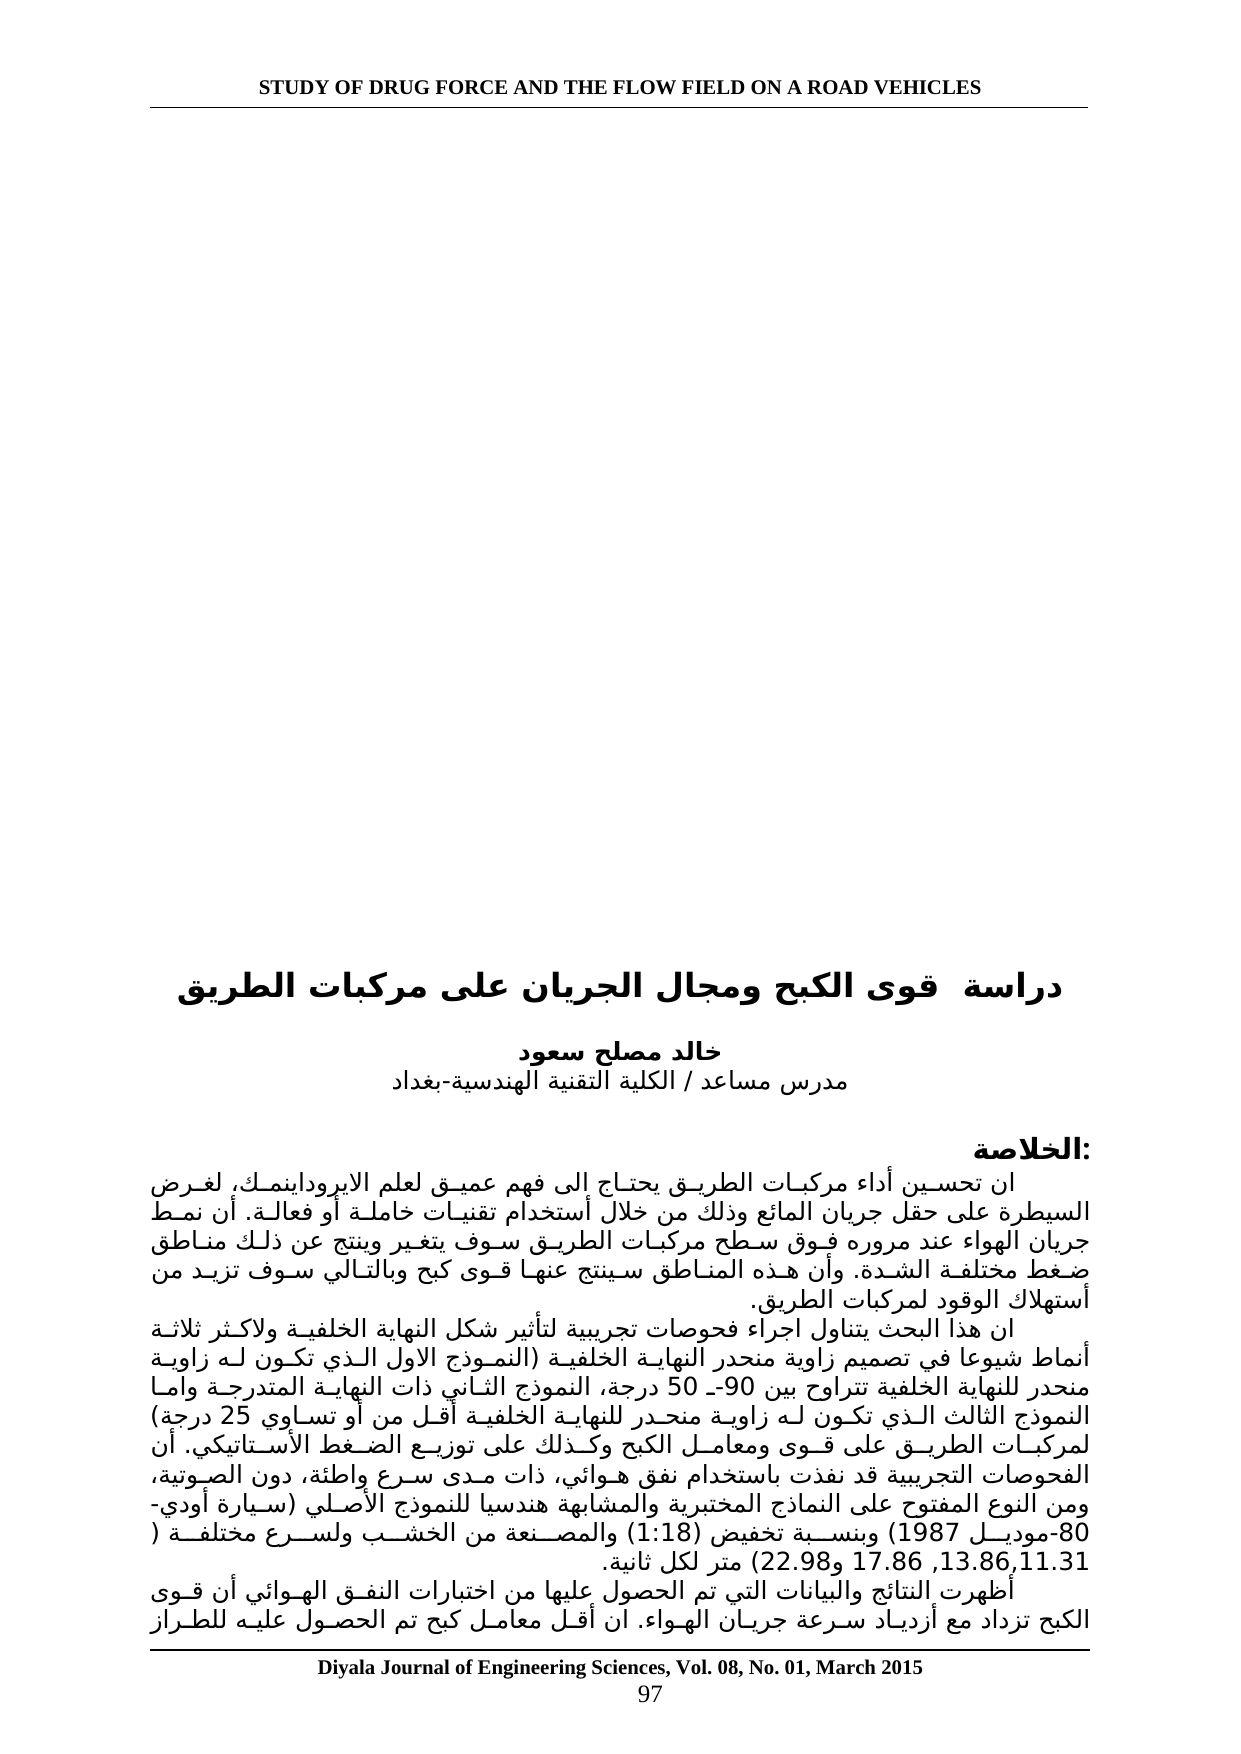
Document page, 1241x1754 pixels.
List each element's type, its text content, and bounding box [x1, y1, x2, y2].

text الخلاصة: [150, 1128, 1090, 1168]
text دراسة قوى الكبح ومجال الجريان على مركبات الطريق [150, 967, 1090, 1005]
text مدرس مساعد / الكلية التقنية الهندسية-بغداد [150, 1066, 1090, 1095]
text ان تحسين أداء مركبات الطريق يحتاج الى فهم عميق لعلم الايروداينمك، لغرض السيطرة على حقل جريان المائع وذلك من خلال أستخدام تقنيات خاملة أو فعالة. أن نمط جريان الهواء عند مروره فوق سطح مركبات الطريق سوف يتغير وينتج عن ذلك مناطق ضغط مختلفة الشدة. وأن هذه المناطق سينتج عنها قوى كبح وبالتالي سوف تزيد من أستهلاك الوقود لمركبات الطريق. [150, 1168, 1090, 1314]
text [150, 1577, 1090, 1635]
text خالد مصلح سعود [150, 1037, 1090, 1066]
text ان هذا البحث يتناول اجراء فحوصات تجريبية لتأثير شكل النهاية الخلفية ولاكثر ثلاثة أنماط شيوعا في تصميم زاوية منحدر النهاية الخلفية (النموذج الاول الذي تكون له زاوية منحدر للنهاية الخلفية تتراوح بين 90- 50 درجة، النموذج الثاني ذات النهاية المتدرجة واما النموذج الثالث الذي تكون له زاوية منحدر للنهاية الخلفية أقل من أو تساوي 25 درجة) لمركبات الطريق على قوى ومعامل الكبح وكذلك على توزيع الضغط الأستاتيكي. أن الفحوصات التجريبية قد نفذت باستخدام نفق هوائي، ذات مدى سرع واطئة، دون الصوتية، ومن النوع المفتوح على النماذج المختبرية والمشابهة هندسيا للنموذج الأصلي (سيارة أودي-80-موديل 1987) وبنسبة تخفيض (1:18) والمصنعة من الخشب ولسرع مختلفة (13.86,11.31, 17.86 و22.98) متر لكل ثانية. [150, 1314, 1090, 1577]
